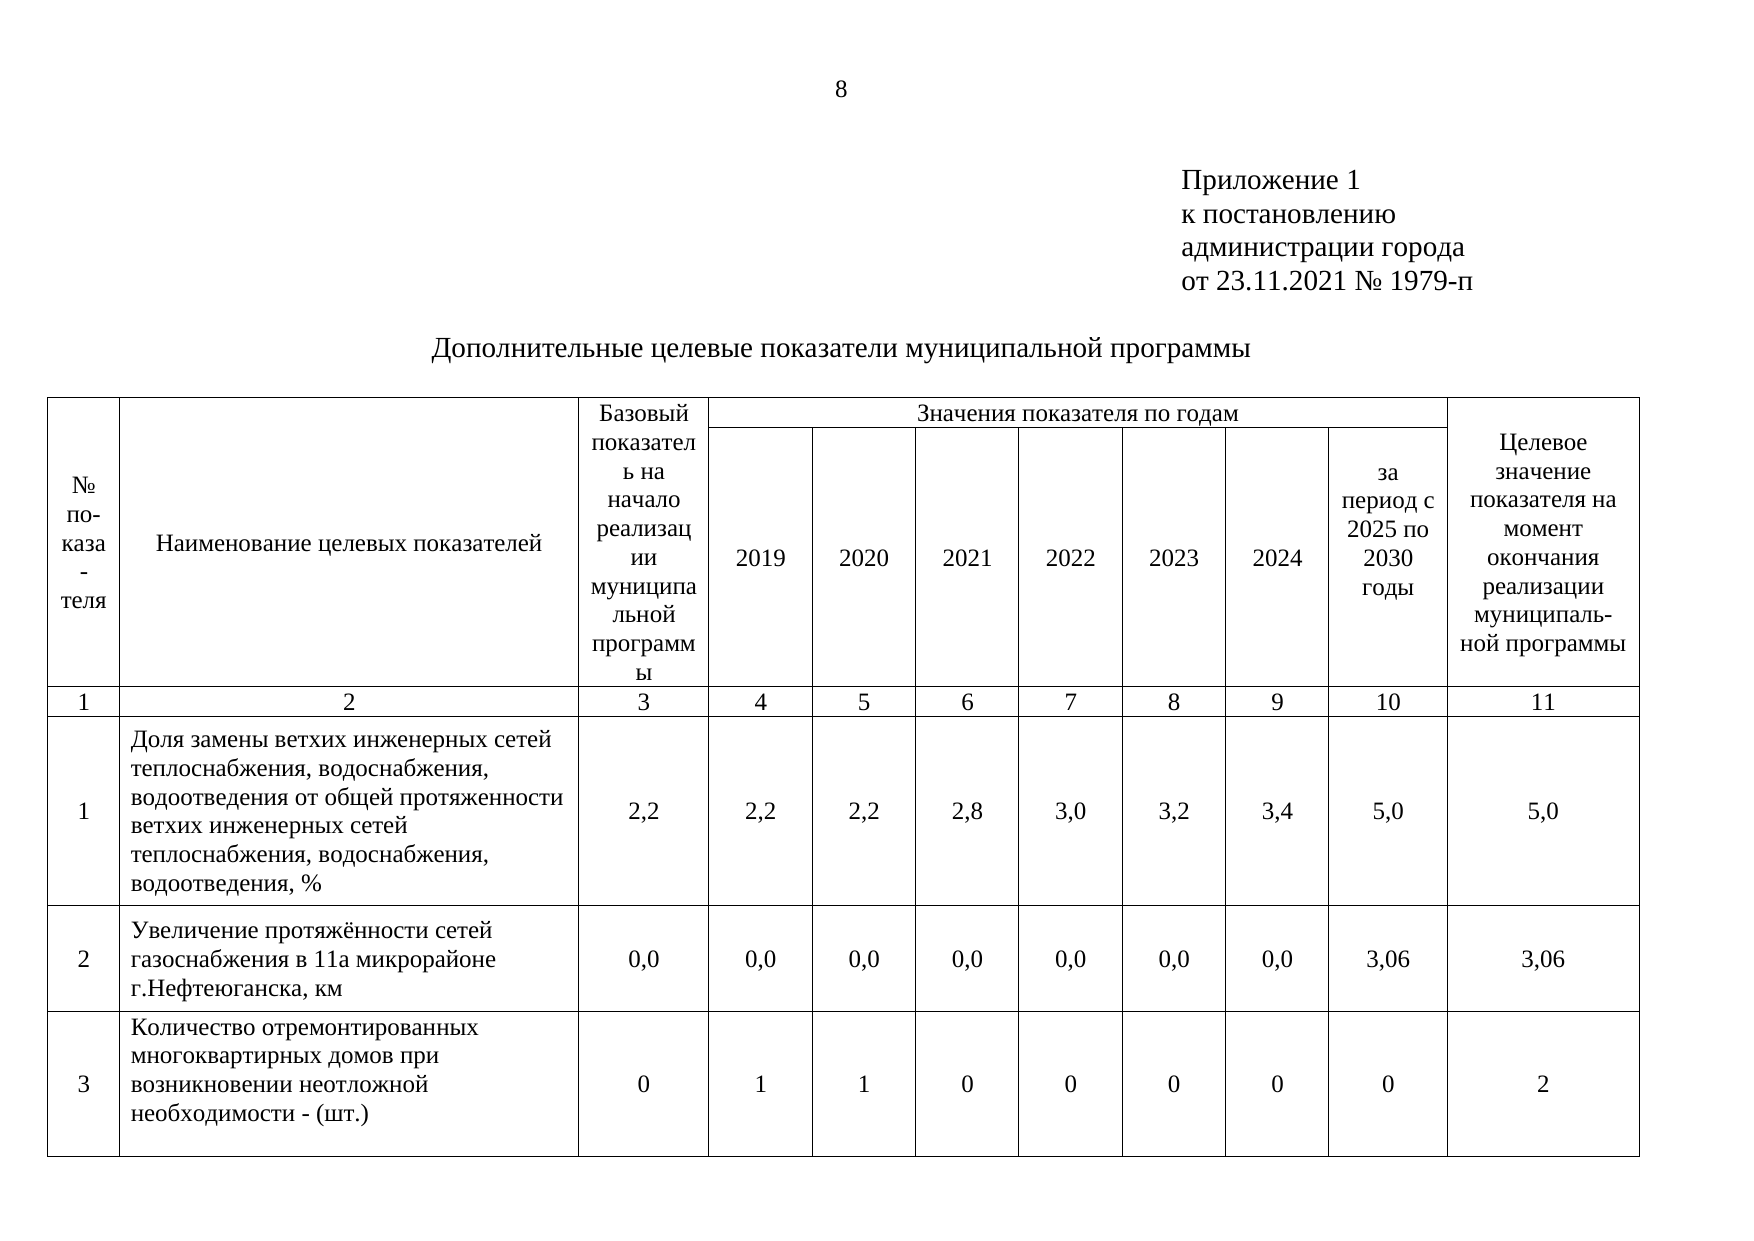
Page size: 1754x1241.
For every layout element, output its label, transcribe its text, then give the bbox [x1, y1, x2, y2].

table_cell 1 [813, 1012, 915, 1156]
table_header Базовый показатель на начало реализации муниципальной программы [579, 398, 708, 686]
table_cell 9 [1226, 687, 1328, 716]
table_cell 7 [1019, 687, 1122, 716]
table_cell 11 [1448, 687, 1639, 716]
table_cell 3,2 [1123, 717, 1225, 904]
table_cell 2022 [1019, 428, 1122, 686]
table_cell 3,06 [1448, 906, 1639, 1011]
table_cell 8 [1123, 687, 1225, 716]
table_cell 2,2 [579, 717, 708, 904]
table_cell 2 [1448, 1012, 1639, 1156]
table_cell 3 [579, 687, 708, 716]
table_cell 2019 [709, 428, 812, 686]
table_cell 2020 [813, 428, 915, 686]
table_cell 0,0 [1226, 906, 1328, 1011]
table_cell 5,0 [1448, 717, 1639, 904]
text Приложение 1 [1181, 162, 1476, 196]
table_cell 3,4 [1226, 717, 1328, 904]
table_cell 2021 [916, 428, 1018, 686]
table_cell 0 [579, 1012, 708, 1156]
table_header Целевое значение показателя на момент окончания реализации муниципаль-ной программы [1448, 398, 1639, 686]
table_cell 0,0 [709, 906, 812, 1011]
table_cell 5,0 [1329, 717, 1447, 904]
table_cell Количество отремонтированных многоквартирных домов при возникновении неотложной необходимости - (шт.) [120, 1012, 578, 1156]
table_cell 1 [48, 687, 119, 716]
text Дополнительные целевые показатели муниципальной программы [59, 330, 1623, 364]
table_cell 2023 [1123, 428, 1225, 686]
table_cell 2,2 [709, 717, 812, 904]
table_cell 0 [1123, 1012, 1225, 1156]
table_cell 0,0 [916, 906, 1018, 1011]
table_cell 3 [48, 1012, 119, 1156]
table_cell за период с 2025 по 2030 годы [1329, 428, 1447, 686]
table_cell 0 [1329, 1012, 1447, 1156]
table_cell 1 [709, 1012, 812, 1156]
table_cell 5 [813, 687, 915, 716]
text к постановлению [1181, 196, 1476, 229]
table_header Наименование целевых показателей [120, 398, 578, 686]
table_header Значения показателя по годам [709, 398, 1447, 427]
table_cell 10 [1329, 687, 1447, 716]
table_cell 6 [916, 687, 1018, 716]
text от 23.11.2021 № 1979-п [1181, 263, 1476, 297]
table_header № по-каза-теля [48, 398, 119, 686]
table_cell 2,8 [916, 717, 1018, 904]
table_cell 0,0 [1123, 906, 1225, 1011]
table_cell 1 [48, 717, 119, 904]
table_cell 0 [916, 1012, 1018, 1156]
table_cell Доля замены ветхих инженерных сетей теплоснабжения, водоснабжения, водоотведения от общей протяженности ветхих инженерных сетей теплоснабжения, водоснабжения, водоотведения, % [120, 717, 578, 904]
table_cell 2,2 [813, 717, 915, 904]
table_cell 0 [1019, 1012, 1122, 1156]
table_cell 4 [709, 687, 812, 716]
table_cell 2 [120, 687, 578, 716]
text администрации города [1181, 229, 1476, 263]
table_cell Увеличение протяжённости сетей газоснабжения в 11а микрорайоне г.Нефтеюганска, км [120, 906, 578, 1011]
table_cell 0,0 [1019, 906, 1122, 1011]
table_cell 2024 [1226, 428, 1328, 686]
table_cell 0,0 [813, 906, 915, 1011]
table_cell 0,0 [579, 906, 708, 1011]
table_cell 0 [1226, 1012, 1328, 1156]
table_cell 2 [48, 906, 119, 1011]
table_cell 3,0 [1019, 717, 1122, 904]
table_cell 3,06 [1329, 906, 1447, 1011]
